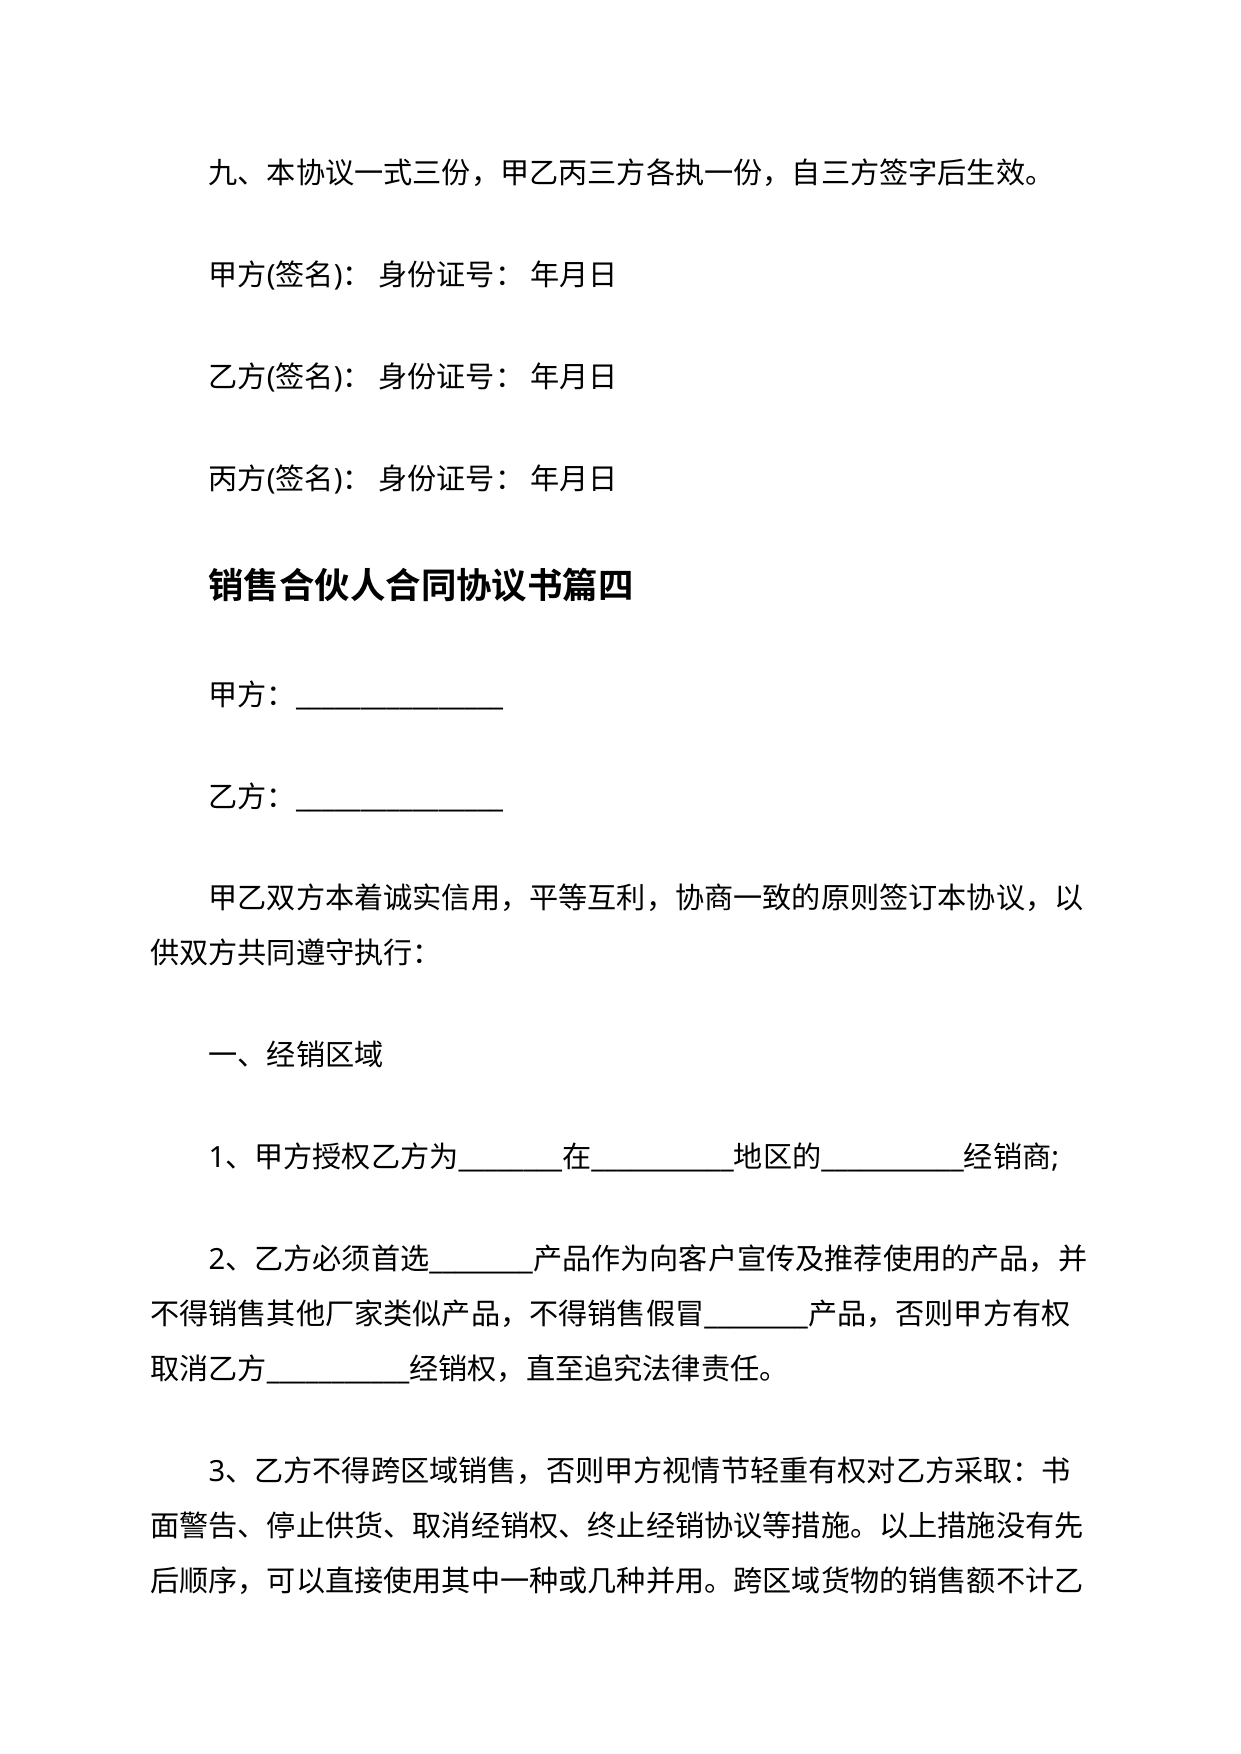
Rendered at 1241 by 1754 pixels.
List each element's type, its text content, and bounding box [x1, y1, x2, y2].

text 甲方：________________ [150, 671, 1090, 713]
text 九、本协议一式三份，甲乙丙三方各执一份，自三方签字后生效。 [150, 150, 1090, 192]
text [150, 1447, 1090, 1600]
text 乙方(签名)： 身份证号： 年月日 [150, 354, 1090, 396]
text 销售合伙人合同协议书篇四 [150, 558, 1090, 609]
text 1、甲方授权乙方为________在___________地区的___________经销商; [150, 1133, 1090, 1176]
text 一、经销区域 [150, 1032, 1090, 1074]
text 甲方(签名)： 身份证号： 年月日 [150, 252, 1090, 294]
text 乙方：________________ [150, 773, 1090, 816]
text 甲乙双方本着诚实信用，平等互利，协商一致的原则签订本协议，以供双方共同遵守执行： [150, 875, 1090, 972]
text 丙方(签名)： 身份证号： 年月日 [150, 456, 1090, 498]
text 2、乙方必须首选________产品作为向客户宣传及推荐使用的产品，并不得销售其他厂家类似产品，不得销售假冒________产品，否则甲方有权取消乙方___________经销权，直至追究法律责任。 [150, 1236, 1090, 1388]
